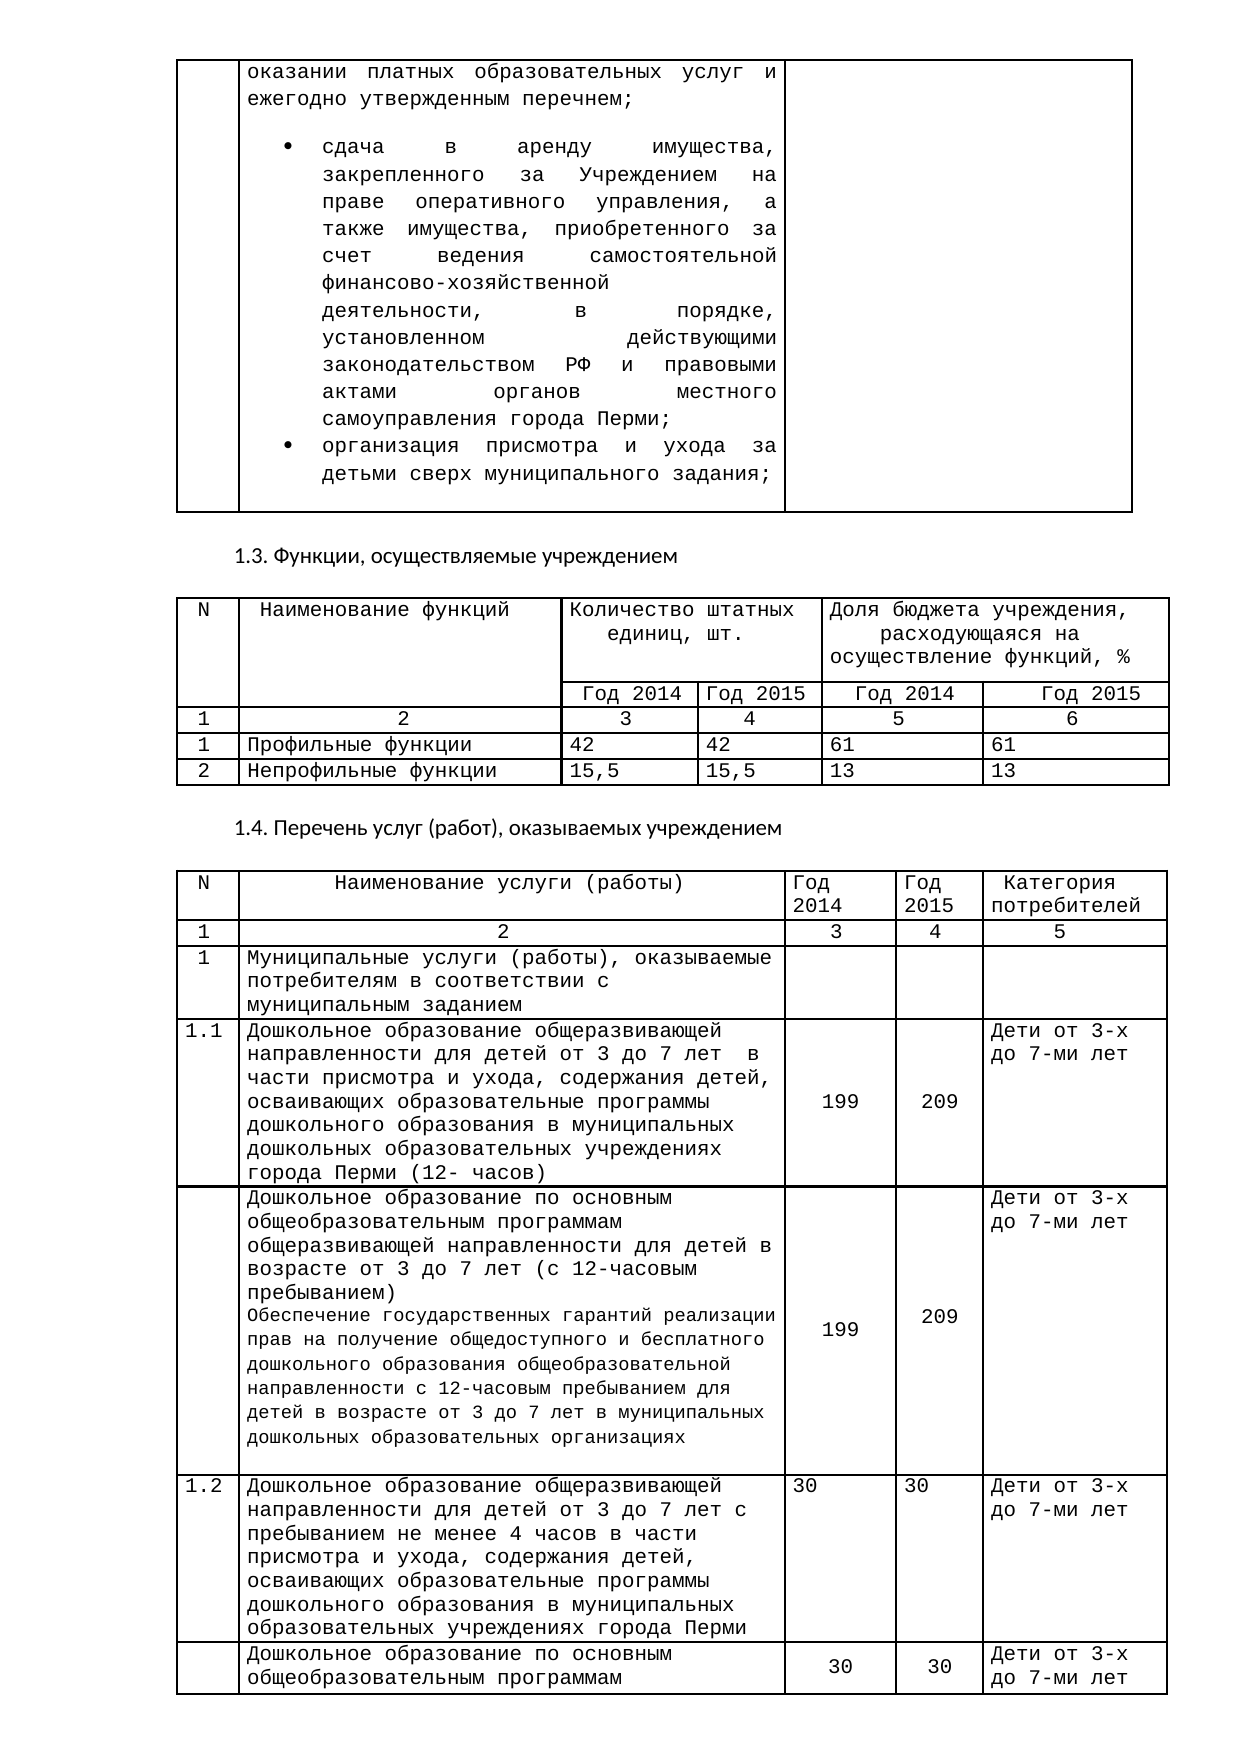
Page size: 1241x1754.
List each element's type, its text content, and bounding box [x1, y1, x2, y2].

table_cell 42 [563, 734, 697, 758]
table_cell 1 [178, 921, 238, 945]
table_header Доля бюджета учреждения, расходующаяся на осуществление функций, % [823, 599, 1168, 681]
table_cell 1.1 [178, 1020, 238, 1185]
table_cell 4 [699, 708, 821, 732]
table_cell Год 2014 [823, 683, 982, 706]
table_cell Дошкольное образование общеразвивающей направленности для детей от 3 до 7 лет в части присмотра и ухода, содержания детей, осваивающих образовательные программы дошкольного образования в муниципальных дошкольных образовательных учреждениях города Перми (12- часов) [240, 1020, 784, 1185]
table_cell 30 [897, 1476, 982, 1641]
table_header Наименование функций [240, 599, 560, 706]
table_cell 2 [240, 708, 560, 732]
table_cell [178, 1188, 238, 1473]
table_cell [984, 947, 1166, 1018]
table_cell 3 [563, 708, 697, 732]
table_cell 30 [897, 1643, 982, 1693]
table_cell 2 [178, 61, 238, 511]
table_cell 1 [178, 708, 238, 732]
table_cell 61 [823, 734, 982, 758]
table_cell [786, 61, 1131, 511]
table_cell 3 [786, 921, 895, 945]
table_cell 209 [897, 1020, 982, 1185]
table_cell Год 2015 [699, 683, 821, 706]
table_header Год 2014 [786, 872, 895, 919]
table_cell [786, 947, 895, 1018]
table_header N [178, 872, 238, 919]
table_header Наименование услуги (работы) [240, 872, 784, 919]
text 1.3. Функции, осуществляемые учреждением [177, 541, 1152, 569]
table_cell 2 [240, 921, 784, 945]
table_cell 15,5 [699, 760, 821, 783]
table_header N [178, 599, 238, 706]
table_cell Год 2015 [984, 683, 1168, 706]
text 1.4. Перечень услуг (работ), оказываемых учреждением [177, 813, 1152, 842]
table_cell 5 [984, 921, 1166, 945]
table_cell [897, 947, 982, 1018]
table_cell 2 [178, 760, 238, 783]
table_cell Дети от 3-х до 7-ми лет [984, 1188, 1166, 1473]
table_cell 30 [786, 1643, 895, 1693]
table_cell 42 [699, 734, 821, 758]
table_cell Дошкольное образование по основным общеобразовательным программам общеразвивающей направленности для детей в возрасте от 3 до 7 лет (с 12-часовым пребыванием) Обеспечение государственных гарантий реализации прав на получение общедоступного и бесплатного дошкольного образования общеобразовательной направленности с 12-часовым пребыванием для детей в возрасте от 3 до 7 лет в муниципальных дошкольных образовательных организациях [240, 1188, 784, 1473]
table_cell 4 [897, 921, 982, 945]
table_cell Дети от 3-х до 7-ми лет [984, 1020, 1166, 1185]
table_cell 1 [178, 947, 238, 1018]
table_header Количество штатных единиц, шт. [563, 599, 821, 681]
table_cell 61 [984, 734, 1168, 758]
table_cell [984, 1476, 1166, 1641]
table_cell 199 [786, 1020, 895, 1185]
table_cell [178, 1643, 238, 1693]
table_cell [240, 61, 784, 511]
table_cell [984, 1643, 1166, 1693]
table_cell 13 [823, 760, 982, 783]
table_cell Год 2014 [563, 683, 697, 706]
table_cell 209 [897, 1188, 982, 1473]
table_cell Непрофильные функции [240, 760, 560, 783]
table_header Категория потребителей [984, 872, 1166, 919]
table_cell 6 [984, 708, 1168, 732]
table_cell 30 [786, 1476, 895, 1641]
table_cell Дошкольное образование общеразвивающей направленности для детей от 3 до 7 лет с пребыванием не менее 4 часов в части присмотра и ухода, содержания детей, осваивающих образовательные программы дошкольного образования в муниципальных образовательных учреждениях города Перми [240, 1476, 784, 1641]
table_cell 5 [823, 708, 982, 732]
table_cell 1 [178, 734, 238, 758]
table_cell 13 [984, 760, 1168, 783]
table_cell 199 [786, 1188, 895, 1473]
table_cell 1.2 [178, 1476, 238, 1641]
table_header Год 2015 [897, 872, 982, 919]
table_cell 15,5 [563, 760, 697, 783]
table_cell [240, 1643, 784, 1693]
table_cell Муниципальные услуги (работы), оказываемые потребителям в соответствии с муниципальным заданием [240, 947, 784, 1018]
table_cell Профильные функции [240, 734, 560, 758]
